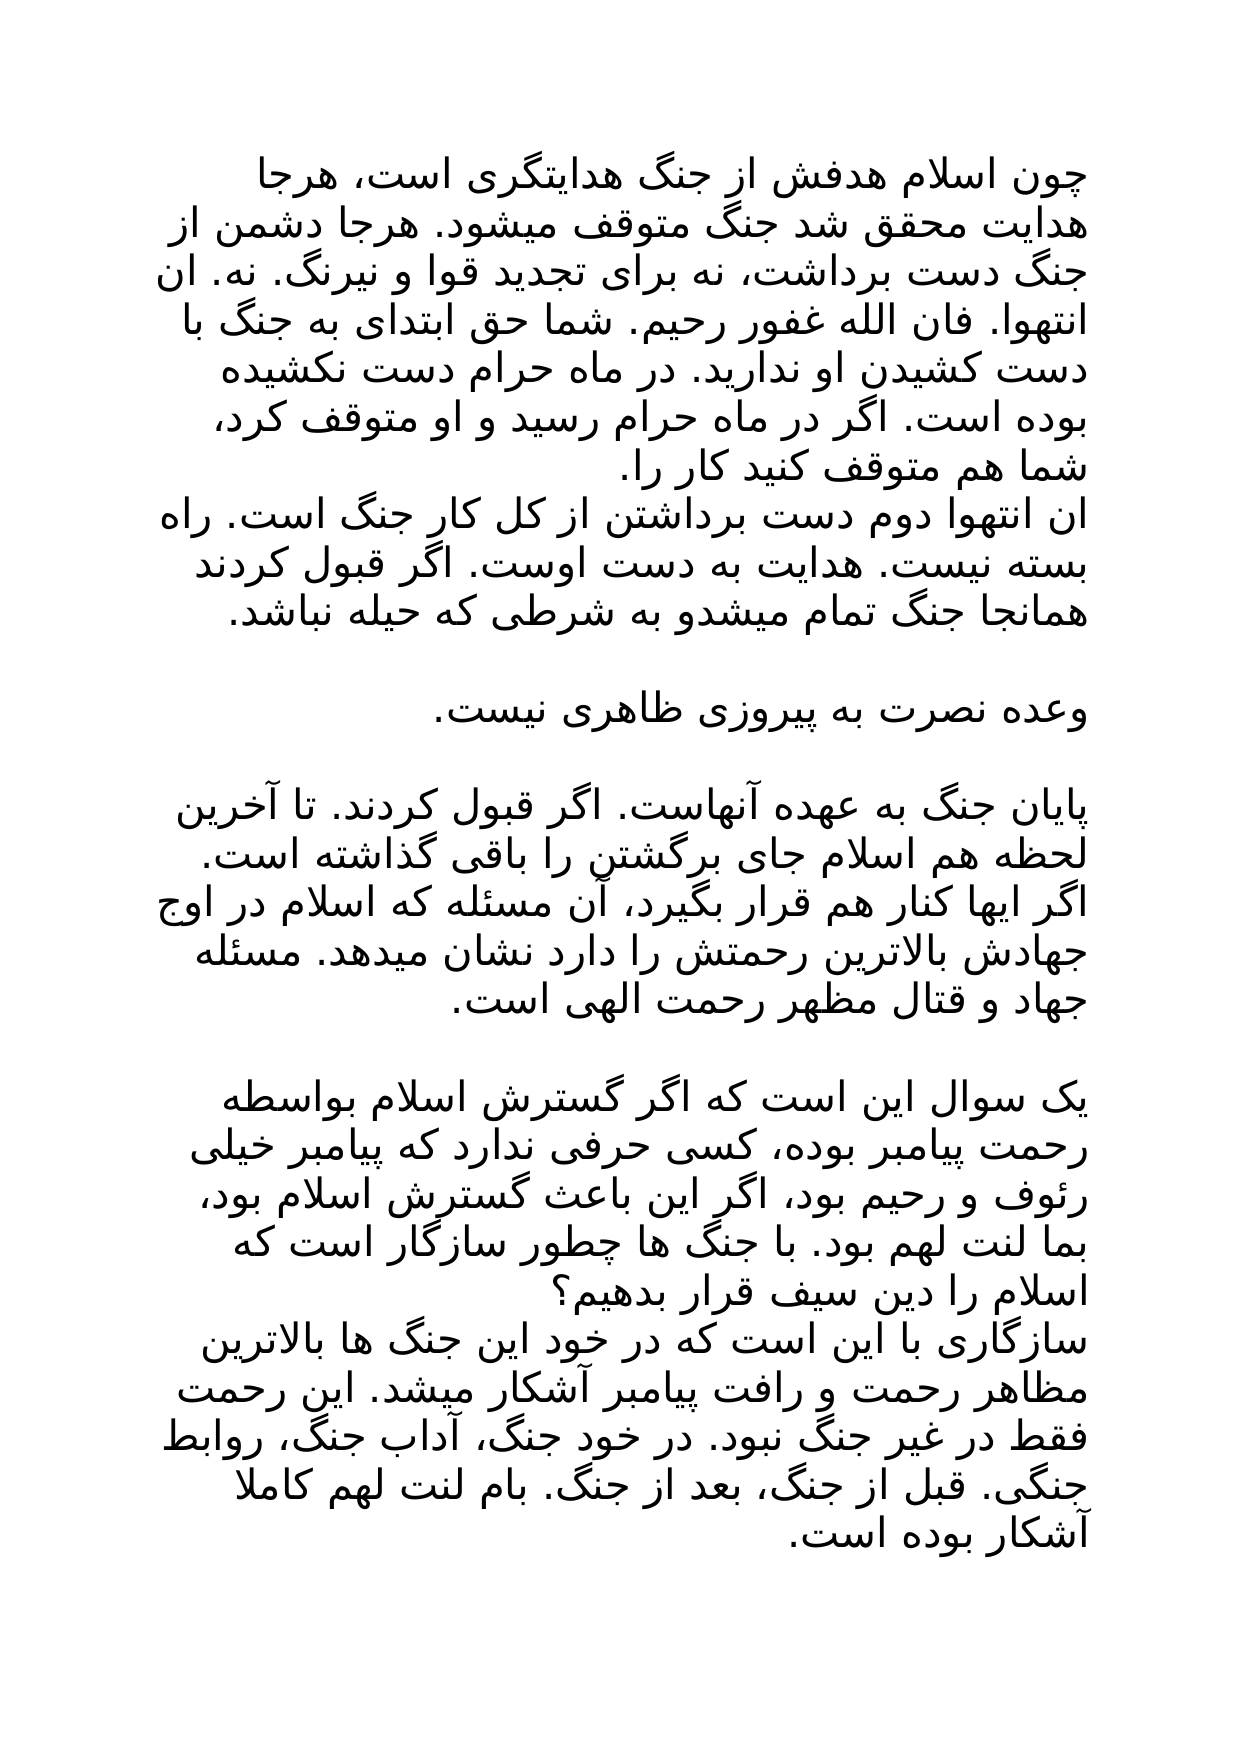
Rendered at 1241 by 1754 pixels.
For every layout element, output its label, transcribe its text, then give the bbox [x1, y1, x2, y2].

text وعده نصرت به پیروزی ظاهری نیست. [150, 684, 1090, 732]
text یک سوال این است که اگر گسترش اسلام بواسطه رحمت پیامبر بوده، کسی حرفی ندارد که پیامبر خیلی رئوف و رحیم بود، اگر این باعث گسترش اسلام بود، بما لنت لهم بود. با جنگ ها چطور سازگار است که اسلام را دین سیف قرار بدهیم؟ [150, 1072, 1090, 1315]
text ان انتهوا دوم دست برداشتن از کل کار جنگ است. راه بسته نیست. هدایت به دست اوست. اگر قبول کردند همانجا جنگ تمام میشدو به شرطی که حیله نباشد. [150, 490, 1090, 635]
text سازگاری با این است که در خود این جنگ ها بالاترین مظاهر رحمت و رافت پیامبر آشکار میشد. این رحمت فقط در غیر جنگ نبود. در خود جنگ، آداب جنگ، روابط جنگی. قبل از جنگ، بعد از جنگ. بام لنت لهم کاملا آشکار بوده است. [150, 1315, 1090, 1558]
text پایان جنگ به عهده آنهاست. اگر قبول کردند. تا آخرین لحظه هم اسلام جای برگشتن را باقی گذاشته است. اگر ایها کنار هم قرار بگیرد، آن مسئله که اسلام در اوج جهادش بالاترین رحمتش را دارد نشان میدهد. مسئله جهاد و قتال مظهر رحمت الهی است. [150, 781, 1090, 1024]
text چون اسلام هدفش از جنگ هدایتگری است، هرجا هدایت محقق شد جنگ متوقف میشود. هرجا دشمن از جنگ دست برداشت، نه برای تجدید قوا و نیرنگ. نه. ان انتهوا. فان الله غفور رحیم. شما حق ابتدای به جنگ با دست کشیدن او ندارید. در ماه حرام دست نکشیده بوده است. اگر در ماه حرام رسید و او متوقف کرد، شما هم متوقف کنید کار را. [150, 150, 1090, 490]
